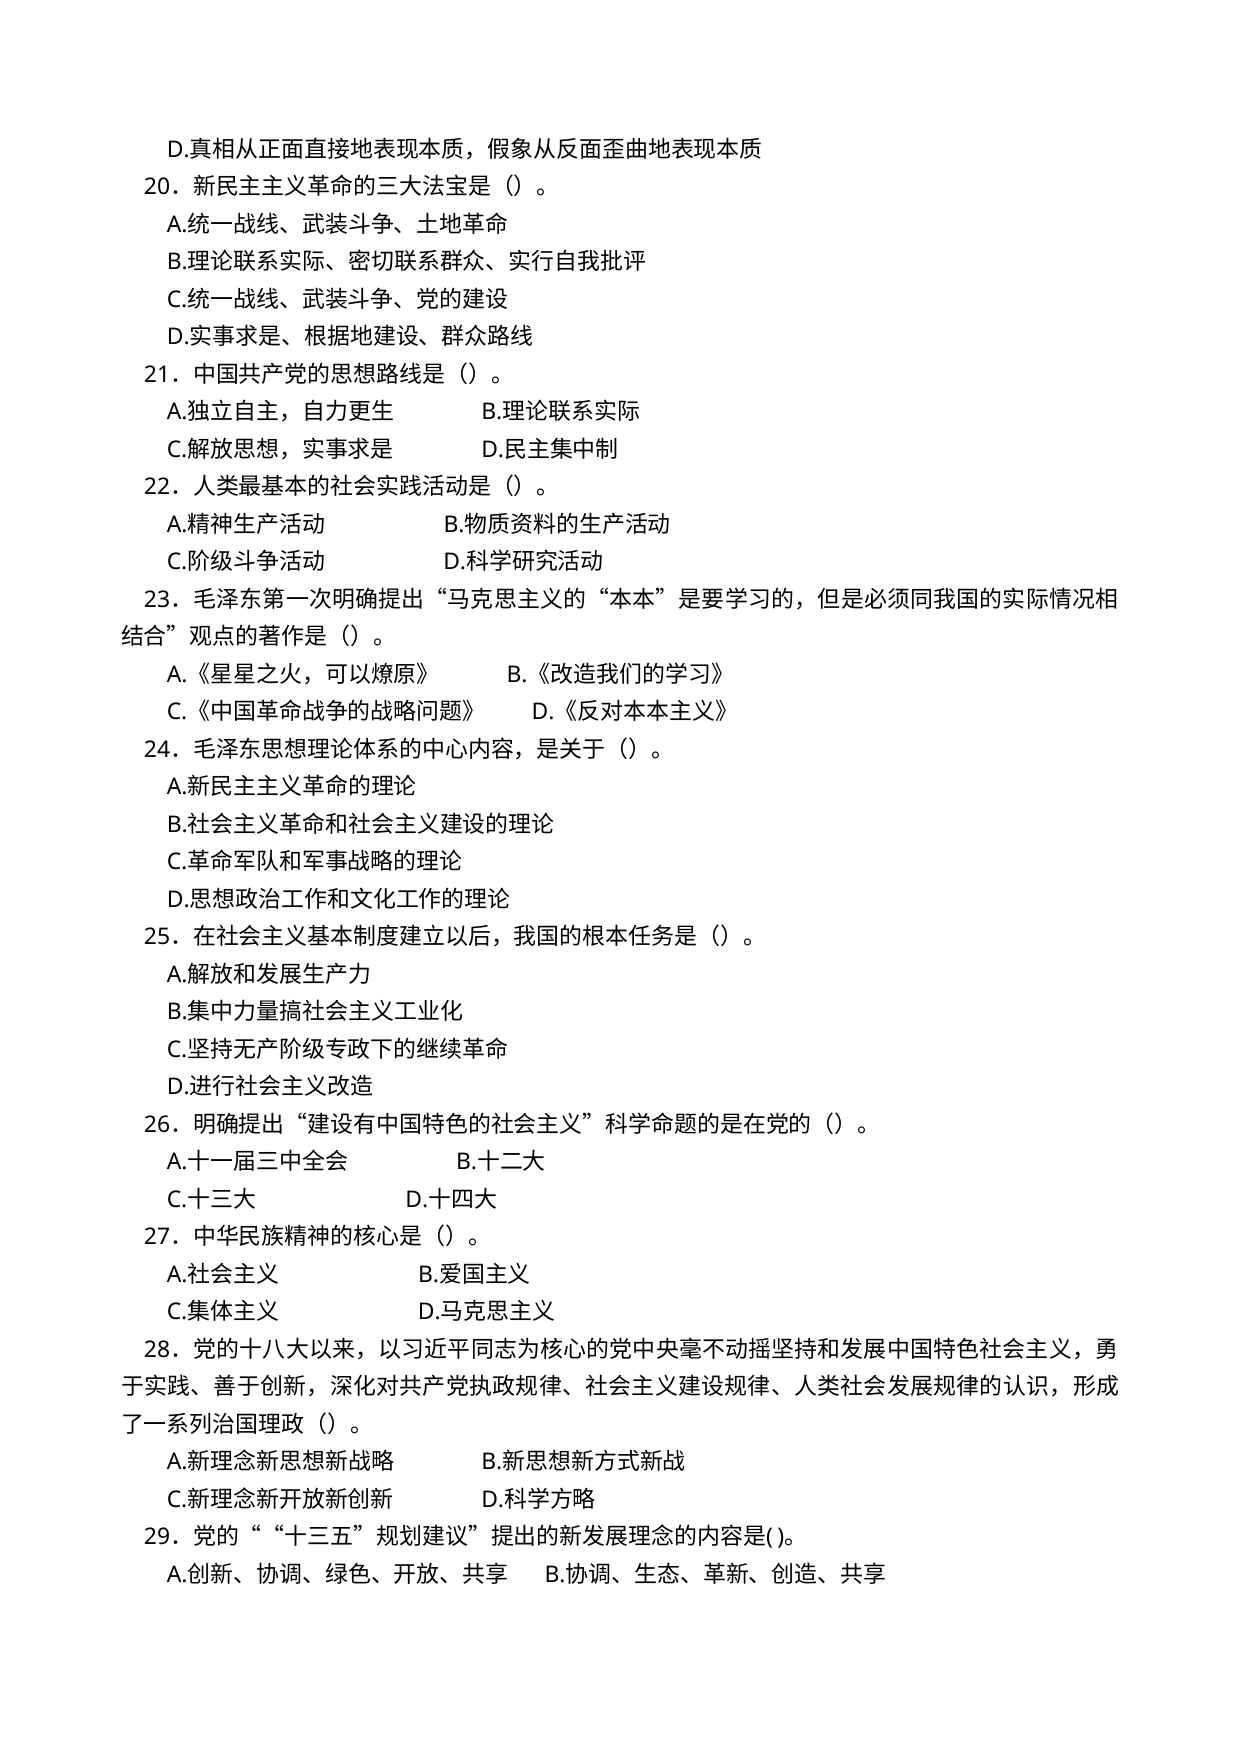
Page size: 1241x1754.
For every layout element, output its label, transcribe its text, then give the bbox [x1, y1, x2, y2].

text A.新理念新思想新战略 B.新思想新方式新战 [121, 1439, 1119, 1477]
text 25．在社会主义基本制度建立以后，我国的根本任务是（）。 [121, 914, 1119, 952]
text C.《中国革命战争的战略问题》 D.《反对本本主义》 [121, 689, 1119, 727]
text C.革命军队和军事战略的理论 [121, 839, 1119, 877]
text B.理论联系实际、密切联系群众、实行自我批评 [121, 239, 1119, 277]
text A.精神生产活动 B.物质资料的生产活动 [121, 502, 1119, 539]
text 23．毛泽东第一次明确提出“马克思主义的“本本”是要学习的，但是必须同我国的实际情况相结合”观点的著作是（）。 [121, 577, 1119, 652]
text 29．党的““十三五”规划建议”提出的新发展理念的内容是( )。 [121, 1514, 1119, 1552]
text 28．党的十八大以来，以习近平同志为核心的党中央毫不动摇坚持和发展中国特色社会主义，勇于实践、善于创新，深化对共产党执政规律、社会主义建设规律、人类社会发展规律的认识，形成了一系列治国理政（）。 [121, 1327, 1119, 1439]
text 24．毛泽东思想理论体系的中心内容，是关于（）。 [121, 727, 1119, 764]
text C.十三大 D.十四大 [121, 1177, 1119, 1214]
text C.集体主义 D.马克思主义 [121, 1289, 1119, 1327]
text 22．人类最基本的社会实践活动是（）。 [121, 464, 1119, 502]
text A.统一战线、武装斗争、土地革命 [121, 202, 1119, 239]
text A.十一届三中全会 B.十二大 [121, 1139, 1119, 1177]
text C.统一战线、武装斗争、党的建设 [121, 277, 1119, 314]
text A.《星星之火，可以燎原》 B.《改造我们的学习》 [121, 652, 1119, 689]
text C.坚持无产阶级专政下的继续革命 [121, 1027, 1119, 1064]
text 26．明确提出“建设有中国特色的社会主义”科学命题的是在党的（）。 [121, 1102, 1119, 1139]
text D.实事求是、根据地建设、群众路线 [121, 314, 1119, 352]
text A.创新、协调、绿色、开放、共享 B.协调、生态、革新、创造、共享 [121, 1552, 1119, 1589]
text 27．中华民族精神的核心是（）。 [121, 1214, 1119, 1252]
text D.进行社会主义改造 [121, 1064, 1119, 1102]
text C.解放思想，实事求是 D.民主集中制 [121, 427, 1119, 464]
text A.社会主义 B.爱国主义 [121, 1252, 1119, 1289]
text A.独立自主，自力更生 B.理论联系实际 [121, 389, 1119, 427]
text 20．新民主主义革命的三大法宝是（）。 [121, 164, 1119, 202]
text C.新理念新开放新创新 D.科学方略 [121, 1477, 1119, 1514]
text 21．中国共产党的思想路线是（）。 [121, 352, 1119, 389]
text C.阶级斗争活动 D.科学研究活动 [121, 539, 1119, 577]
text D.真相从正面直接地表现本质，假象从反面歪曲地表现本质 [121, 127, 1119, 164]
text B.集中力量搞社会主义工业化 [121, 989, 1119, 1027]
text A.新民主主义革命的理论 [121, 764, 1119, 802]
text A.解放和发展生产力 [121, 952, 1119, 989]
text B.社会主义革命和社会主义建设的理论 [121, 802, 1119, 839]
text D.思想政治工作和文化工作的理论 [121, 877, 1119, 914]
